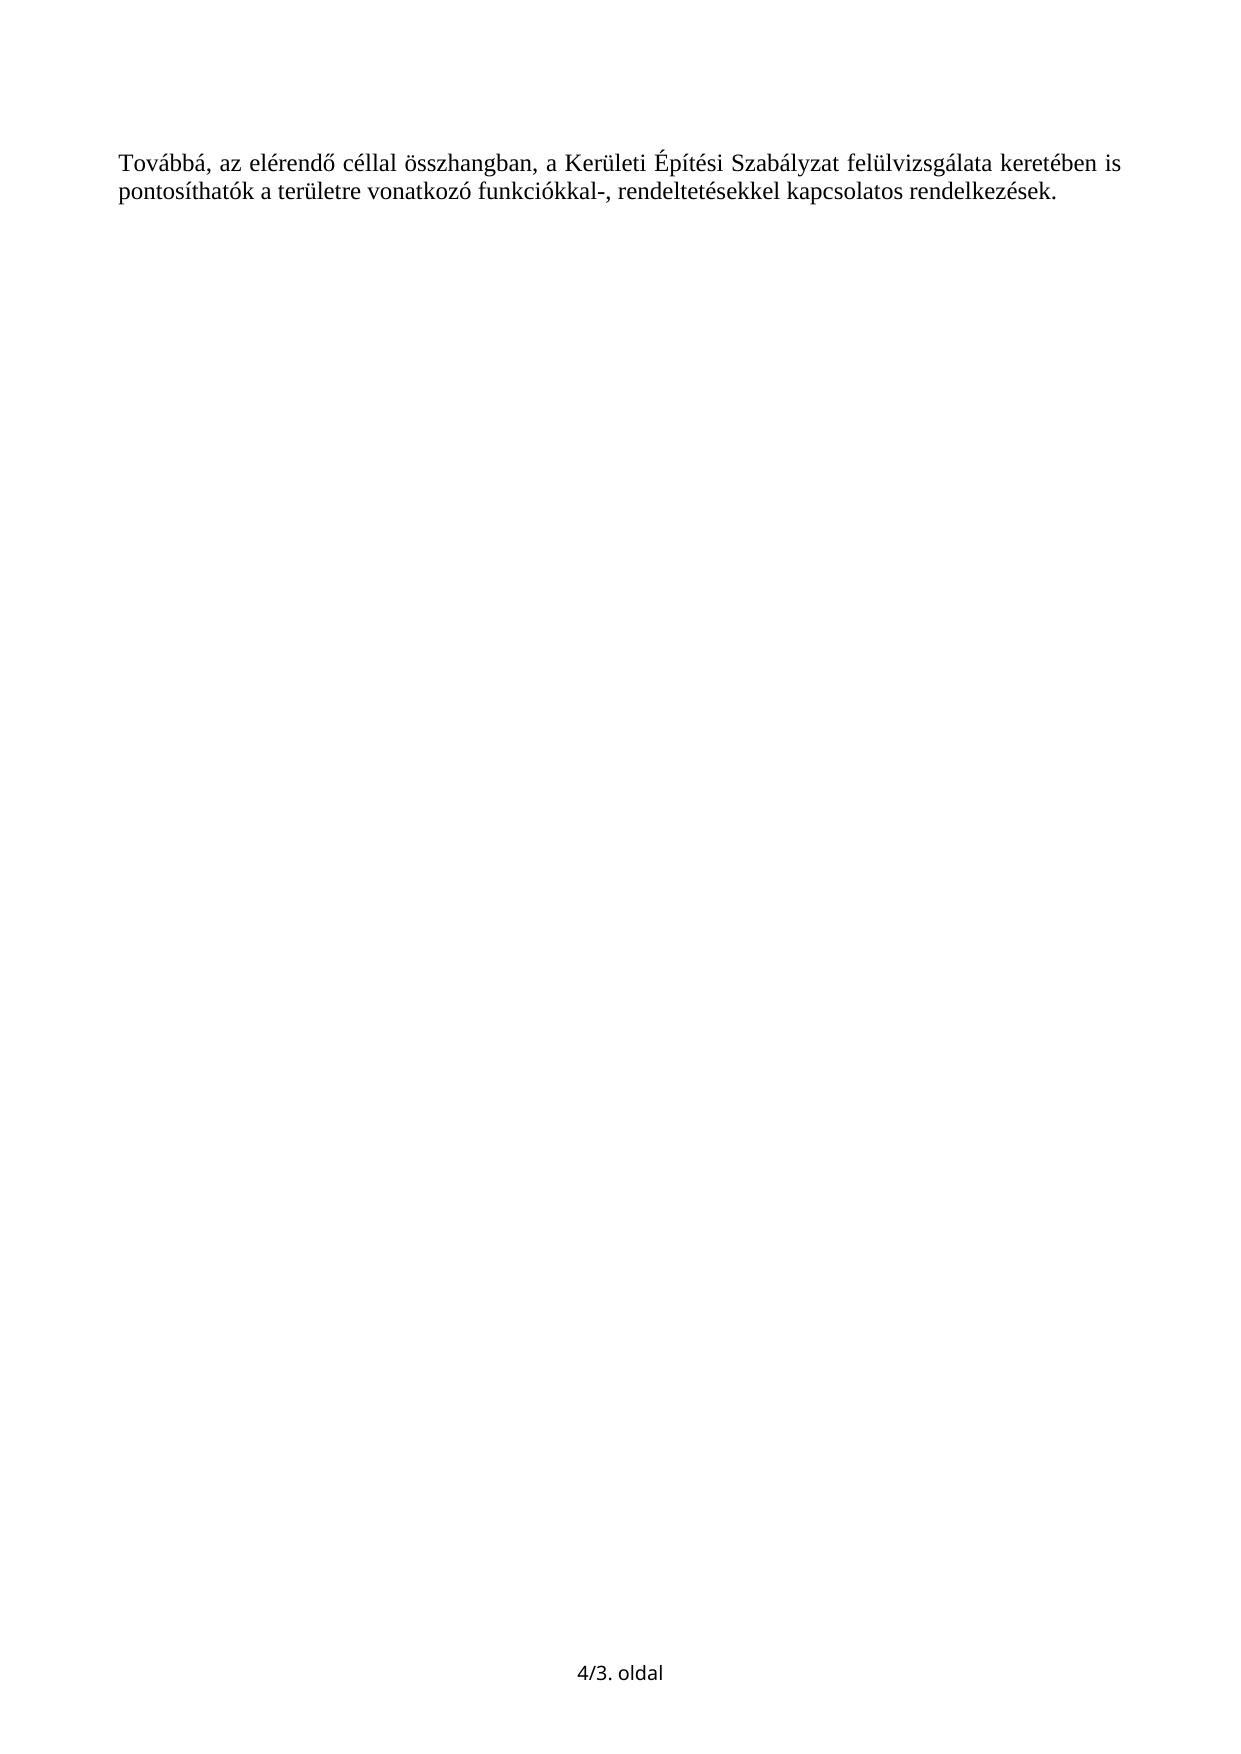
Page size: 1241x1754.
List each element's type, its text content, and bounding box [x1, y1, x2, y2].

text Továbbá, az elérendő céllal összhangban, a Kerületi Építési Szabályzat felülvizsgálata keretében is pontosíthatók a területre vonatkozó funkciókkal-, rendeltetésekkel kapcsolatos rendelkezések. [118, 148, 1122, 205]
